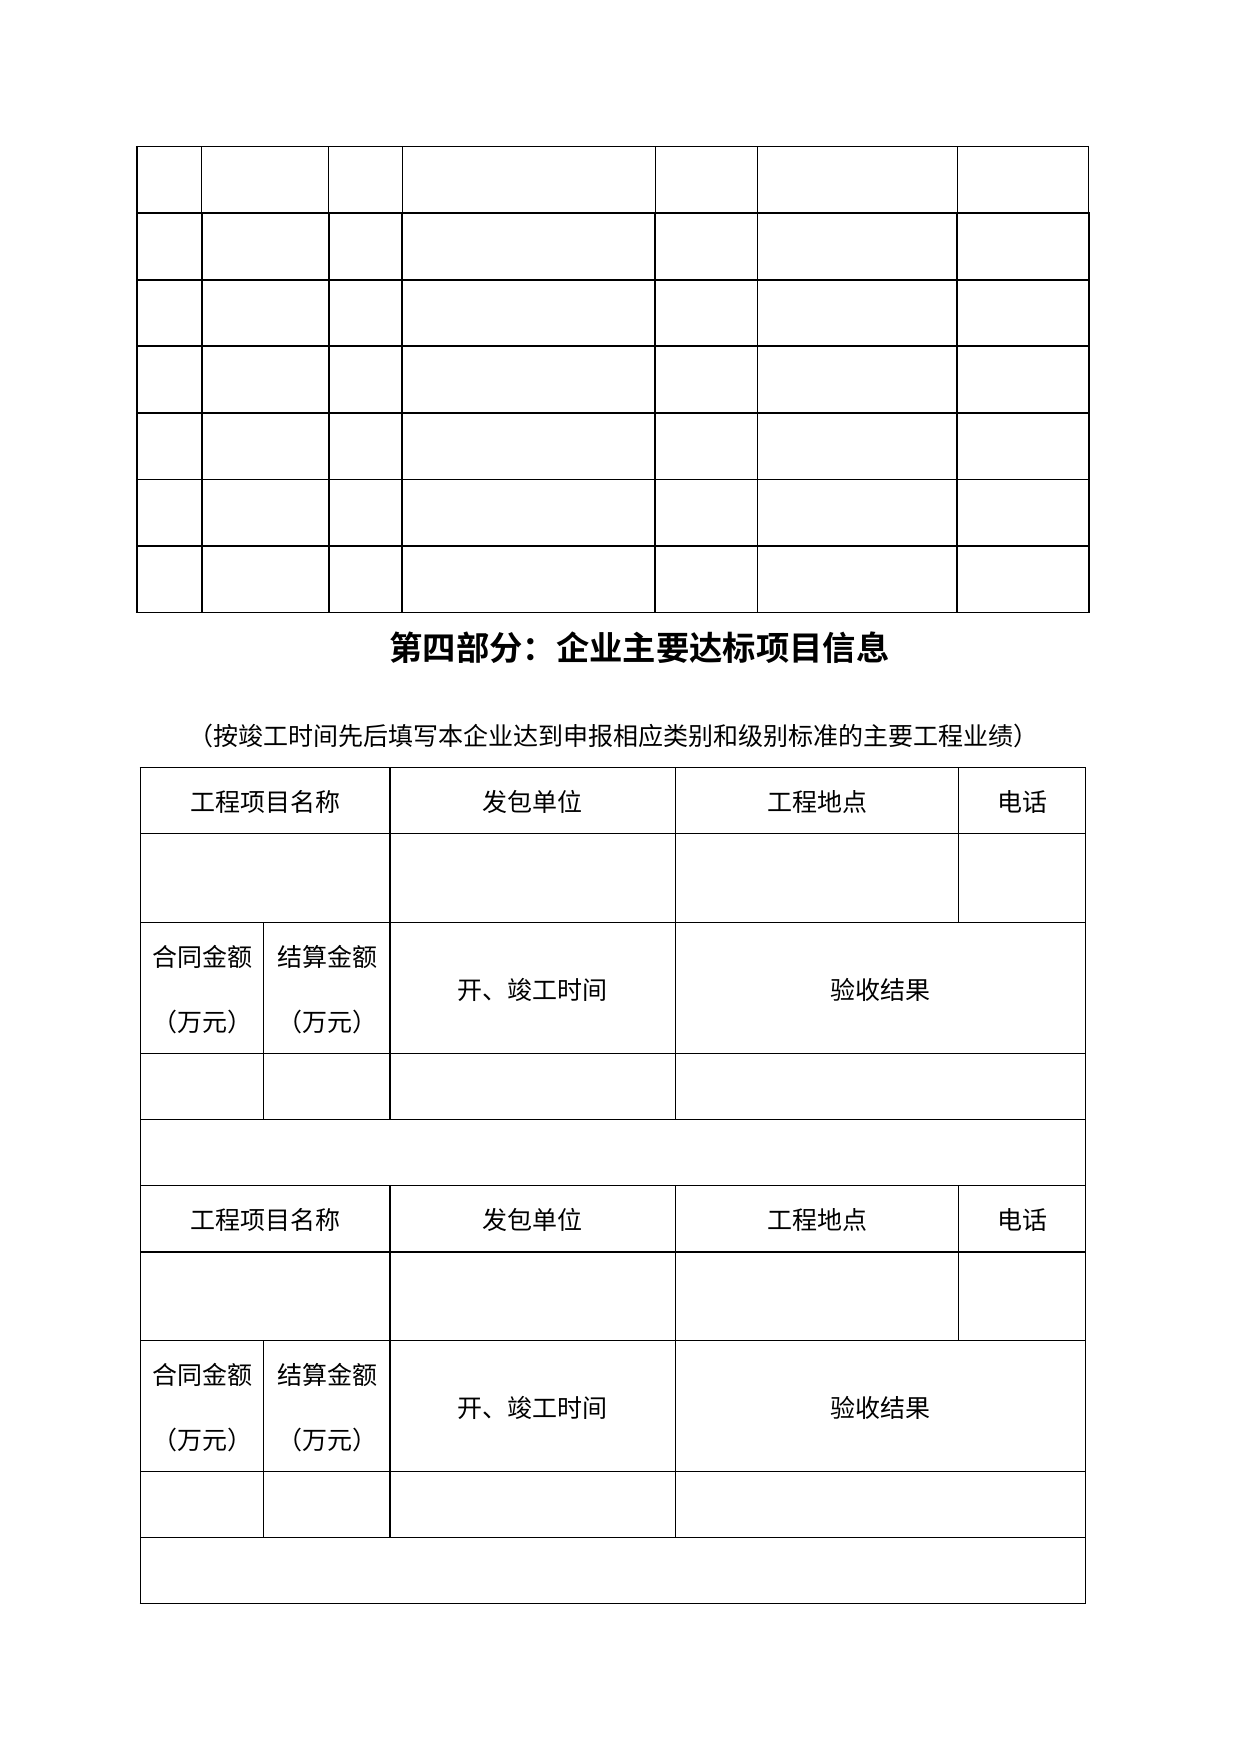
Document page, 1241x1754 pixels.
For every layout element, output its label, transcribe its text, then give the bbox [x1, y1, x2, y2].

table_cell [958, 147, 1088, 212]
table_cell [330, 414, 401, 478]
table_cell [138, 547, 201, 612]
table_cell [203, 414, 328, 478]
table_cell [391, 1472, 675, 1537]
table_cell [403, 214, 654, 279]
table_cell [330, 281, 401, 345]
table_header 工程地点 [676, 768, 958, 833]
table_cell 结算金额（万元） [264, 923, 389, 1053]
table_cell [141, 1253, 389, 1340]
table_cell [138, 414, 201, 478]
table_cell [656, 147, 757, 212]
table_cell [403, 414, 654, 478]
table_cell [138, 347, 201, 412]
table_cell [203, 480, 328, 545]
table_cell [391, 834, 675, 922]
table_cell [403, 480, 654, 545]
table_cell [656, 347, 757, 412]
table_cell [656, 414, 757, 478]
table_cell [958, 214, 1088, 279]
table_cell 工程项目名称 [141, 1186, 389, 1251]
table_cell [203, 281, 328, 345]
table_cell [403, 281, 654, 345]
table_cell [958, 281, 1088, 345]
table_cell 电话 [959, 1186, 1085, 1251]
table_cell [676, 1472, 1085, 1537]
table_cell [330, 547, 401, 612]
table_cell [138, 480, 201, 545]
table_cell [758, 480, 956, 545]
table_cell [676, 1253, 958, 1340]
table_cell [138, 147, 201, 212]
table_cell [758, 414, 956, 478]
table_cell [264, 1472, 389, 1537]
table_header 发包单位 [391, 768, 675, 833]
table_cell [758, 347, 956, 412]
table_cell [403, 147, 655, 212]
table_cell [391, 1253, 675, 1340]
table_cell [330, 214, 401, 279]
table_cell 验收结果 [676, 923, 1085, 1053]
table_cell 合同金额（万元） [141, 923, 263, 1053]
list 第四部分：企业主要达标项目信息 [186, 613, 1093, 678]
table_cell [959, 1253, 1085, 1340]
table_header 工程项目名称 [141, 768, 389, 833]
table_cell 结算金额（万元） [264, 1341, 389, 1471]
table_cell [138, 281, 201, 345]
table_header 电话 [959, 768, 1085, 833]
table_cell [330, 347, 401, 412]
table_cell [141, 834, 389, 922]
table_cell [958, 414, 1088, 478]
table_cell [264, 1054, 389, 1119]
table_cell [403, 547, 654, 612]
table_cell [391, 1054, 675, 1119]
table_cell [676, 834, 958, 922]
table_cell [330, 480, 401, 545]
table_cell 验收结果 [676, 1341, 1085, 1471]
table_cell [656, 214, 757, 279]
table_cell [202, 147, 328, 212]
table_cell 合同金额（万元） [141, 1341, 263, 1471]
table_cell [656, 547, 757, 612]
table_cell [676, 1054, 1085, 1119]
table_cell [656, 480, 757, 545]
table_cell [958, 347, 1088, 412]
table_cell 工程地点 [676, 1186, 958, 1251]
table_cell [758, 147, 957, 212]
table_cell 开、竣工时间 [391, 923, 675, 1053]
table_cell [958, 547, 1088, 612]
table_cell [203, 547, 328, 612]
table_cell [758, 214, 956, 279]
table_cell [203, 214, 328, 279]
table_cell [138, 214, 201, 279]
table_cell 发包单位 [391, 1186, 675, 1251]
table_cell [141, 1120, 1085, 1185]
table_cell [403, 347, 654, 412]
table_cell [758, 281, 956, 345]
table_cell 开、竣工时间 [391, 1341, 675, 1471]
table_cell [958, 480, 1088, 545]
table_cell [656, 281, 757, 345]
text （按竣工时间先后填写本企业达到申报相应类别和级别标准的主要工程业绩） [133, 702, 1093, 767]
table_cell [959, 834, 1085, 922]
table_cell [758, 547, 956, 612]
table_cell [329, 147, 402, 212]
table_cell [203, 347, 328, 412]
table_cell [141, 1538, 1085, 1603]
table_cell [141, 1472, 263, 1537]
table_cell [141, 1054, 263, 1119]
